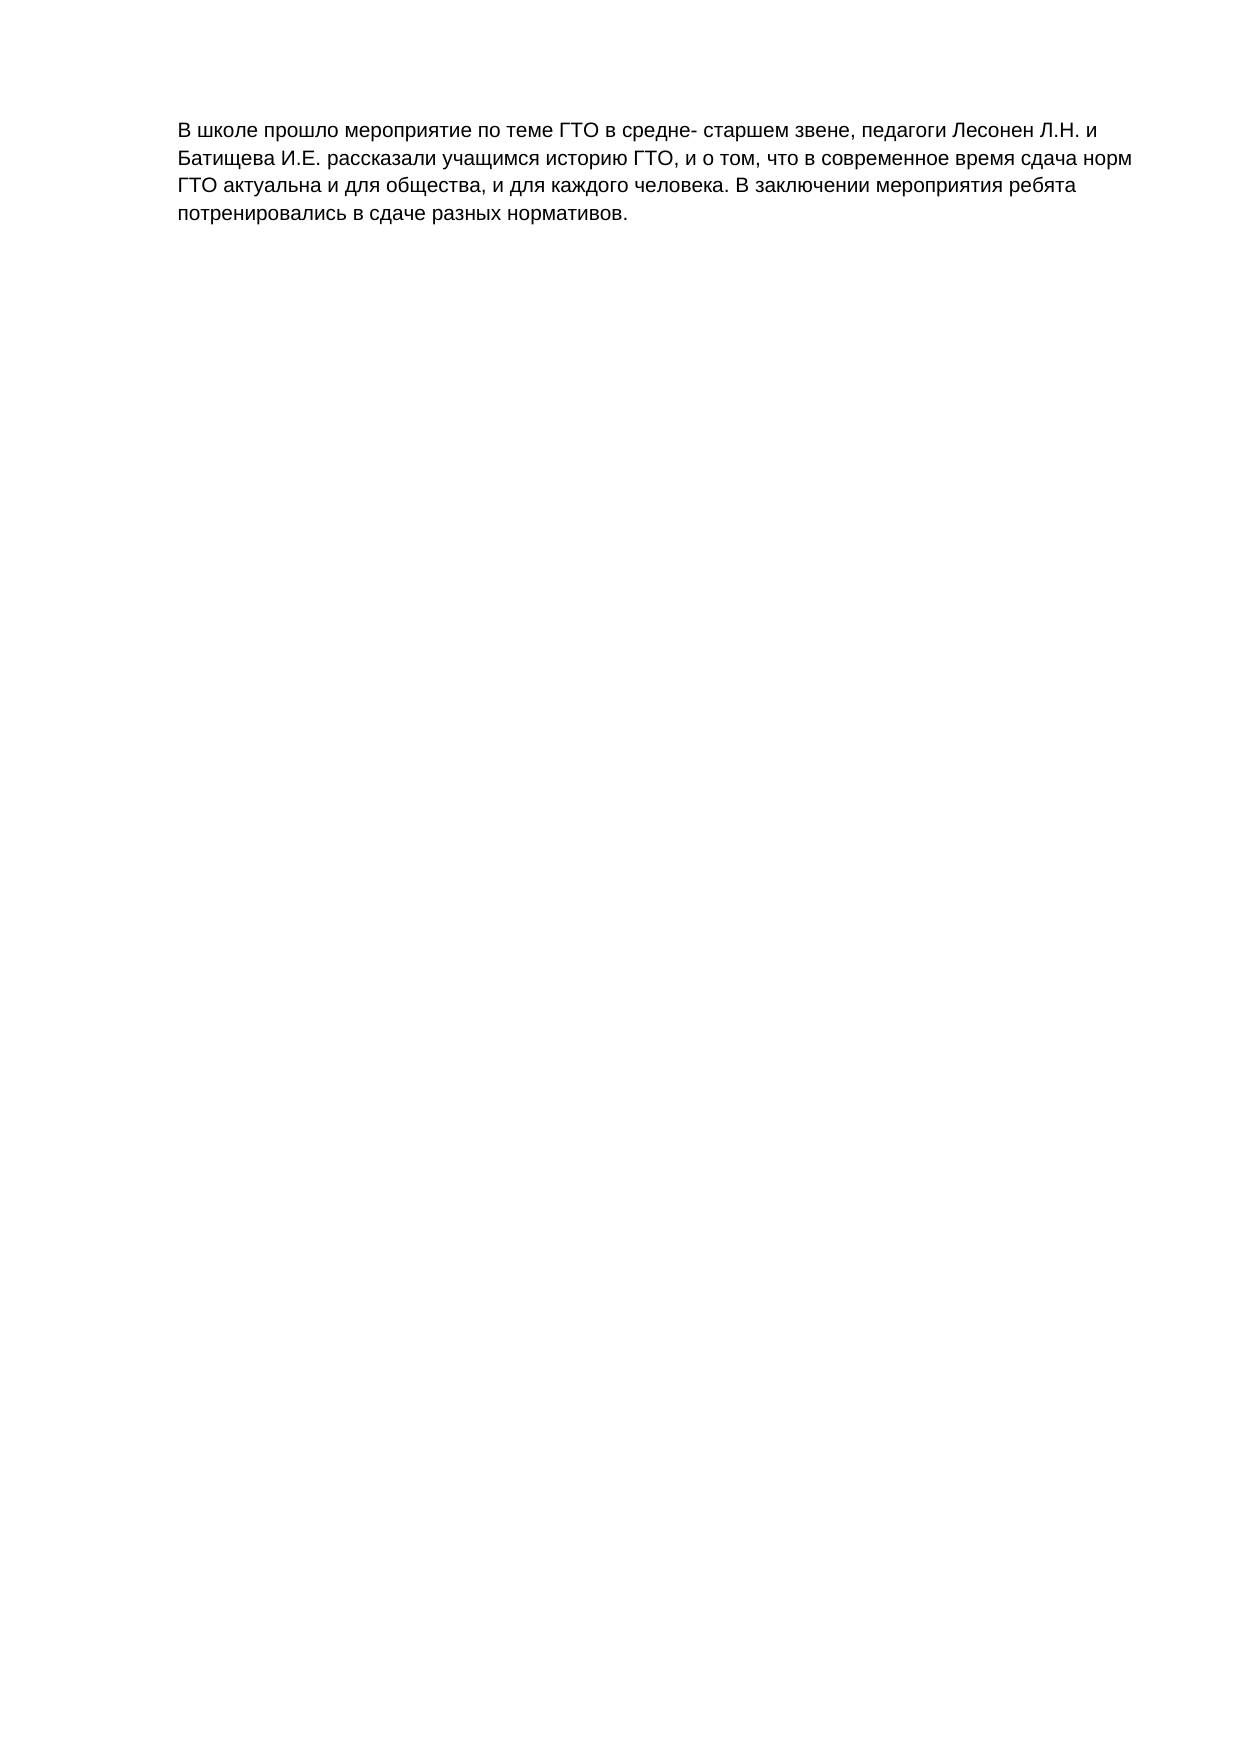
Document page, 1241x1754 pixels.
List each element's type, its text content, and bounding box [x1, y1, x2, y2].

text В школе прошло мероприятие по теме ГТО в средне- старшем звене, педагоги Лесонен Л.Н. и Батищева И.Е. рассказали учащимся историю ГТО, и о том, что в современное время сдача норм ГТО актуальна и для общества, и для каждого человека. В заключении мероприятия ребята потренировались в сдаче разных нормативов. [177, 118, 1152, 224]
